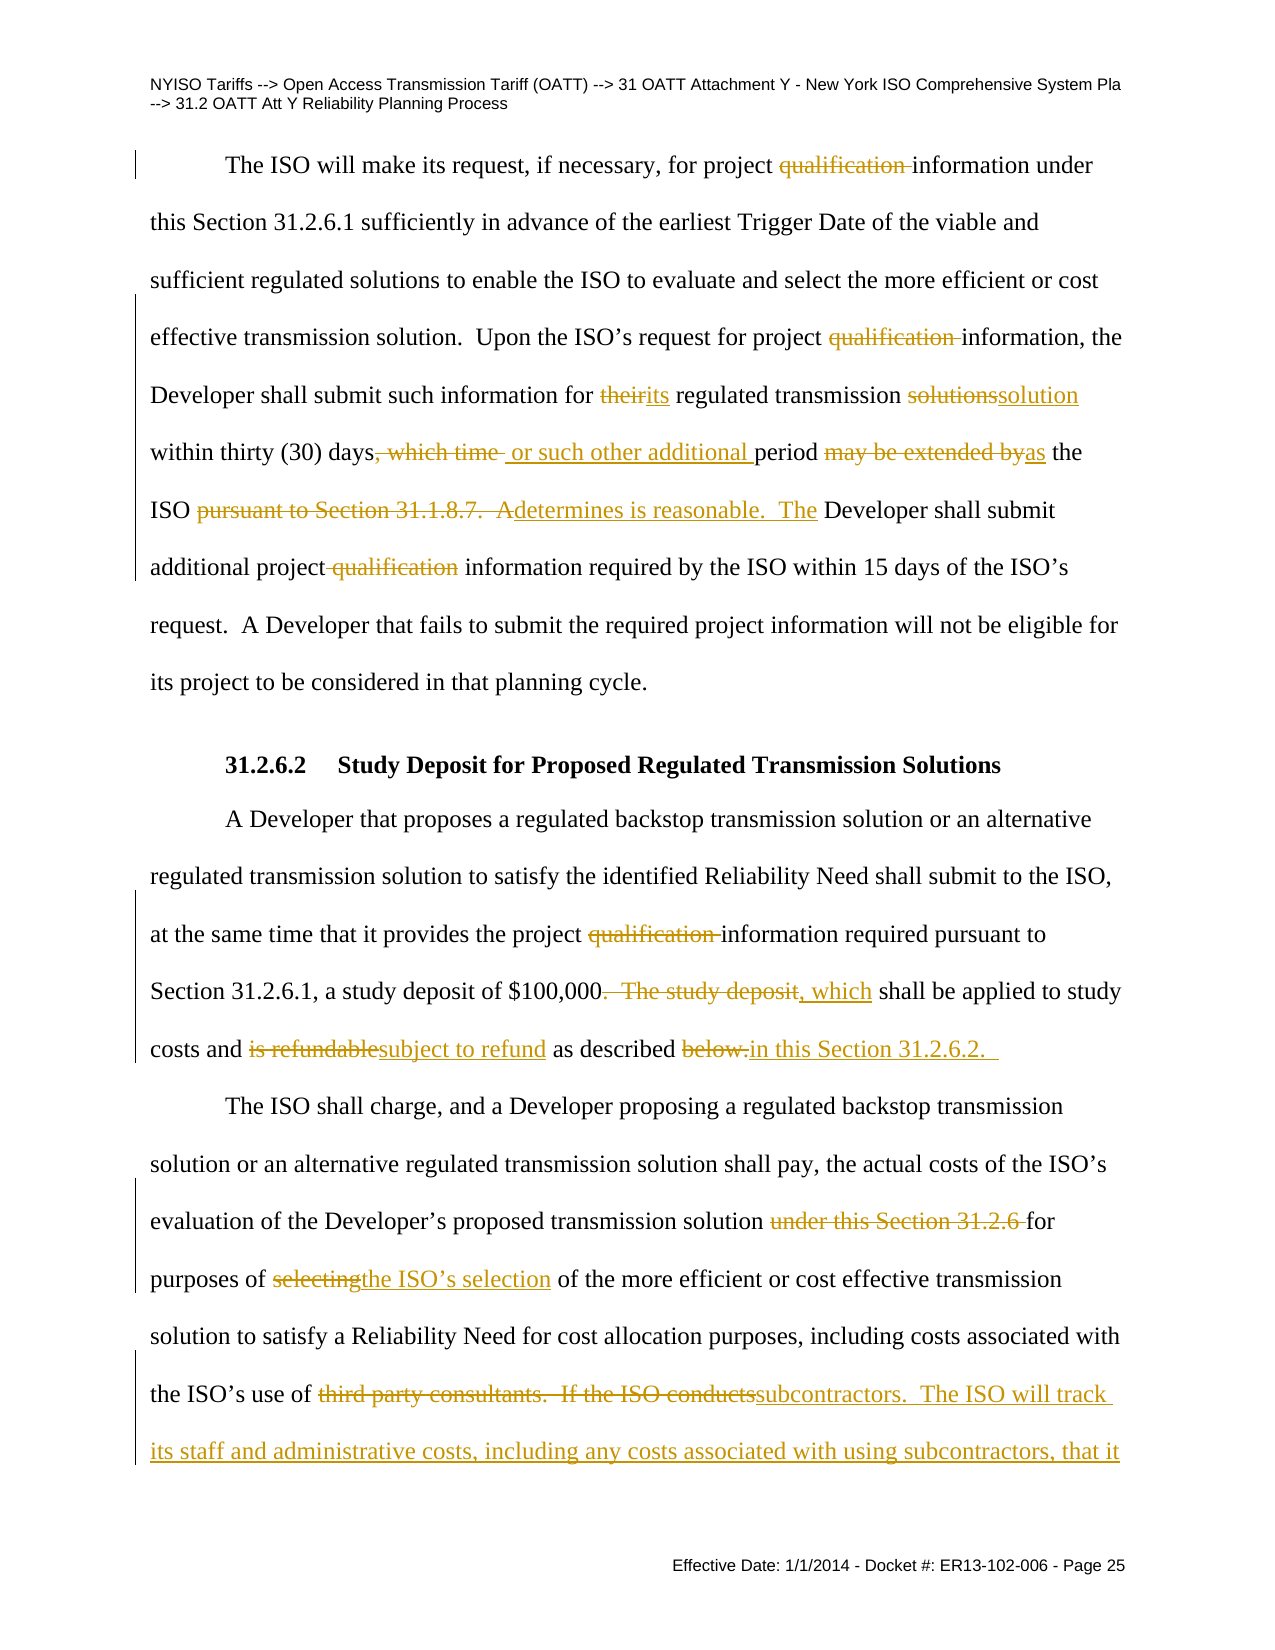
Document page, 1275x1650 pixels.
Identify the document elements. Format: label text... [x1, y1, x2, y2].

text A Developer that proposes a regulated backstop transmission solution or an alternative regulated transmission solution to satisfy the identified Reliability Need shall submit to the ISO, at the same time that it provides the project information required pursuant to Section 31.2.6.1, a study deposit of $100,000 shall be applied to study costs and as described [150, 804, 1125, 1062]
subtitle 31.2.6.2 Study Deposit for Proposed Regulated Transmission Solutions [225, 750, 1125, 779]
text The ISO will make its request, if necessary, for project information under this Section 31.2.6.1 sufficiently in advance of the earliest Trigger Date of the viable and sufficient regulated solutions to enable the ISO to evaluate and select the more efficient or cost effective transmission solution. Upon the ISO’s request for project information, the Developer shall submit such information for regulated transmission within thirty (30) daysperiod the ISO Developer shall submit additional project information required by the ISO within 15 days of the ISO’s request. A Developer that fails to submit the required project information will not be eligible for its project to be considered in that planning cycle. [150, 150, 1125, 696]
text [150, 1091, 1125, 1465]
